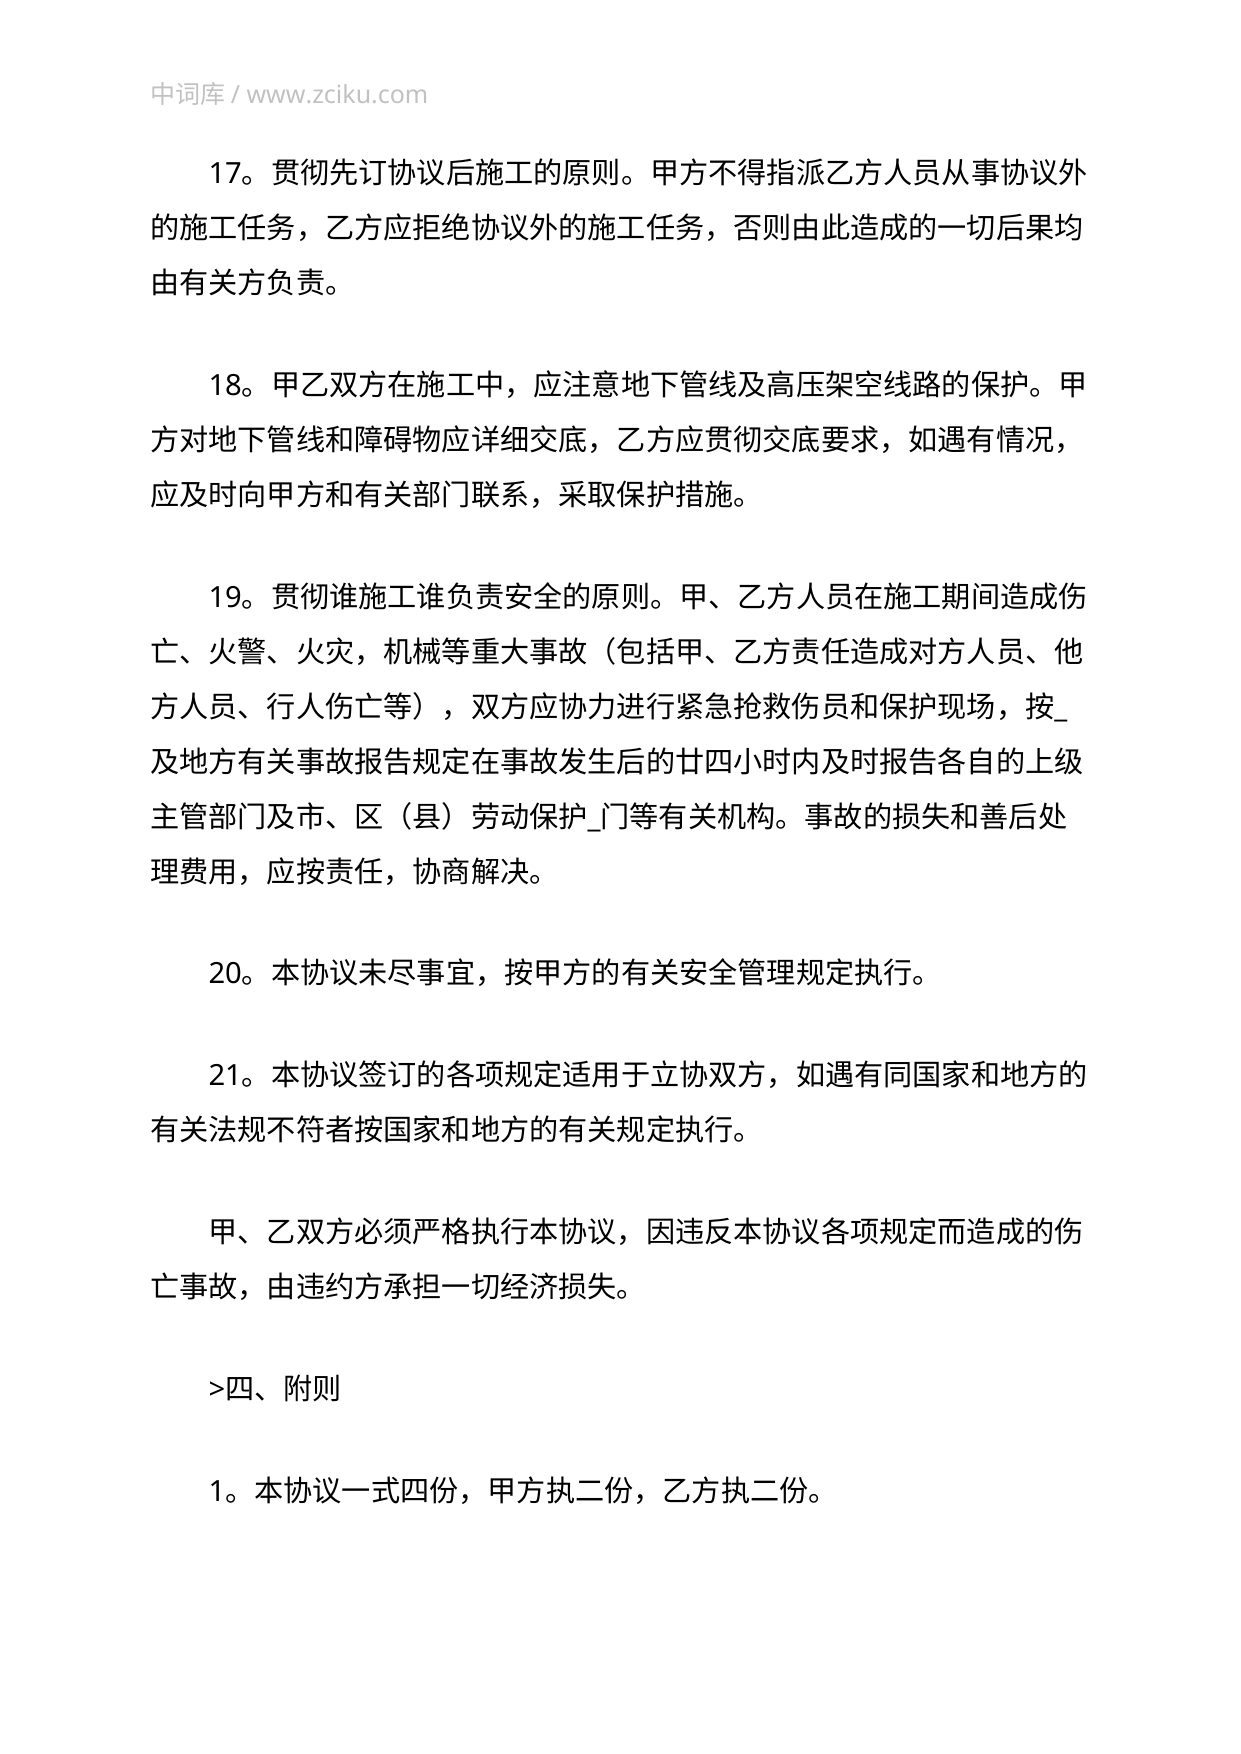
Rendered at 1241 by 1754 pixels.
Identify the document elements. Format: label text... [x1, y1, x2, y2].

text 甲、乙双方必须严格执行本协议，因违反本协议各项规定而造成的伤亡事故，由违约方承担一切经济损失。 [150, 1209, 1090, 1306]
text >四、附则 [150, 1365, 1090, 1408]
text 21。本协议签订的各项规定适用于立协双方，如遇有同国家和地方的有关法规不符者按国家和地方的有关规定执行。 [150, 1052, 1090, 1149]
text 20。本协议未尽事宜，按甲方的有关安全管理规定执行。 [150, 950, 1090, 992]
text 19。贯彻谁施工谁负责安全的原则。甲、乙方人员在施工期间造成伤亡、火警、火灾，机械等重大事故（包括甲、乙方责任造成对方人员、他方人员、行人伤亡等），双方应协力进行紧急抢救伤员和保护现场，按_及地方有关事故报告规定在事故发生后的廿四小时内及时报告各自的上级主管部门及市、区（县）劳动保护_门等有关机构。事故的损失和善后处理费用，应按责任，协商解决。 [150, 573, 1090, 890]
text 18。甲乙双方在施工中，应注意地下管线及高压架空线路的保护。甲方对地下管线和障碍物应详细交底，乙方应贯彻交底要求，如遇有情况，应及时向甲方和有关部门联系，采取保护措施。 [150, 362, 1090, 514]
text 17。贯彻先订协议后施工的原则。甲方不得指派乙方人员从事协议外的施工任务，乙方应拒绝协议外的施工任务，否则由此造成的一切后果均由有关方负责。 [150, 150, 1090, 302]
text 1。本协议一式四份，甲方执二份，乙方执二份。 [150, 1467, 1090, 1510]
